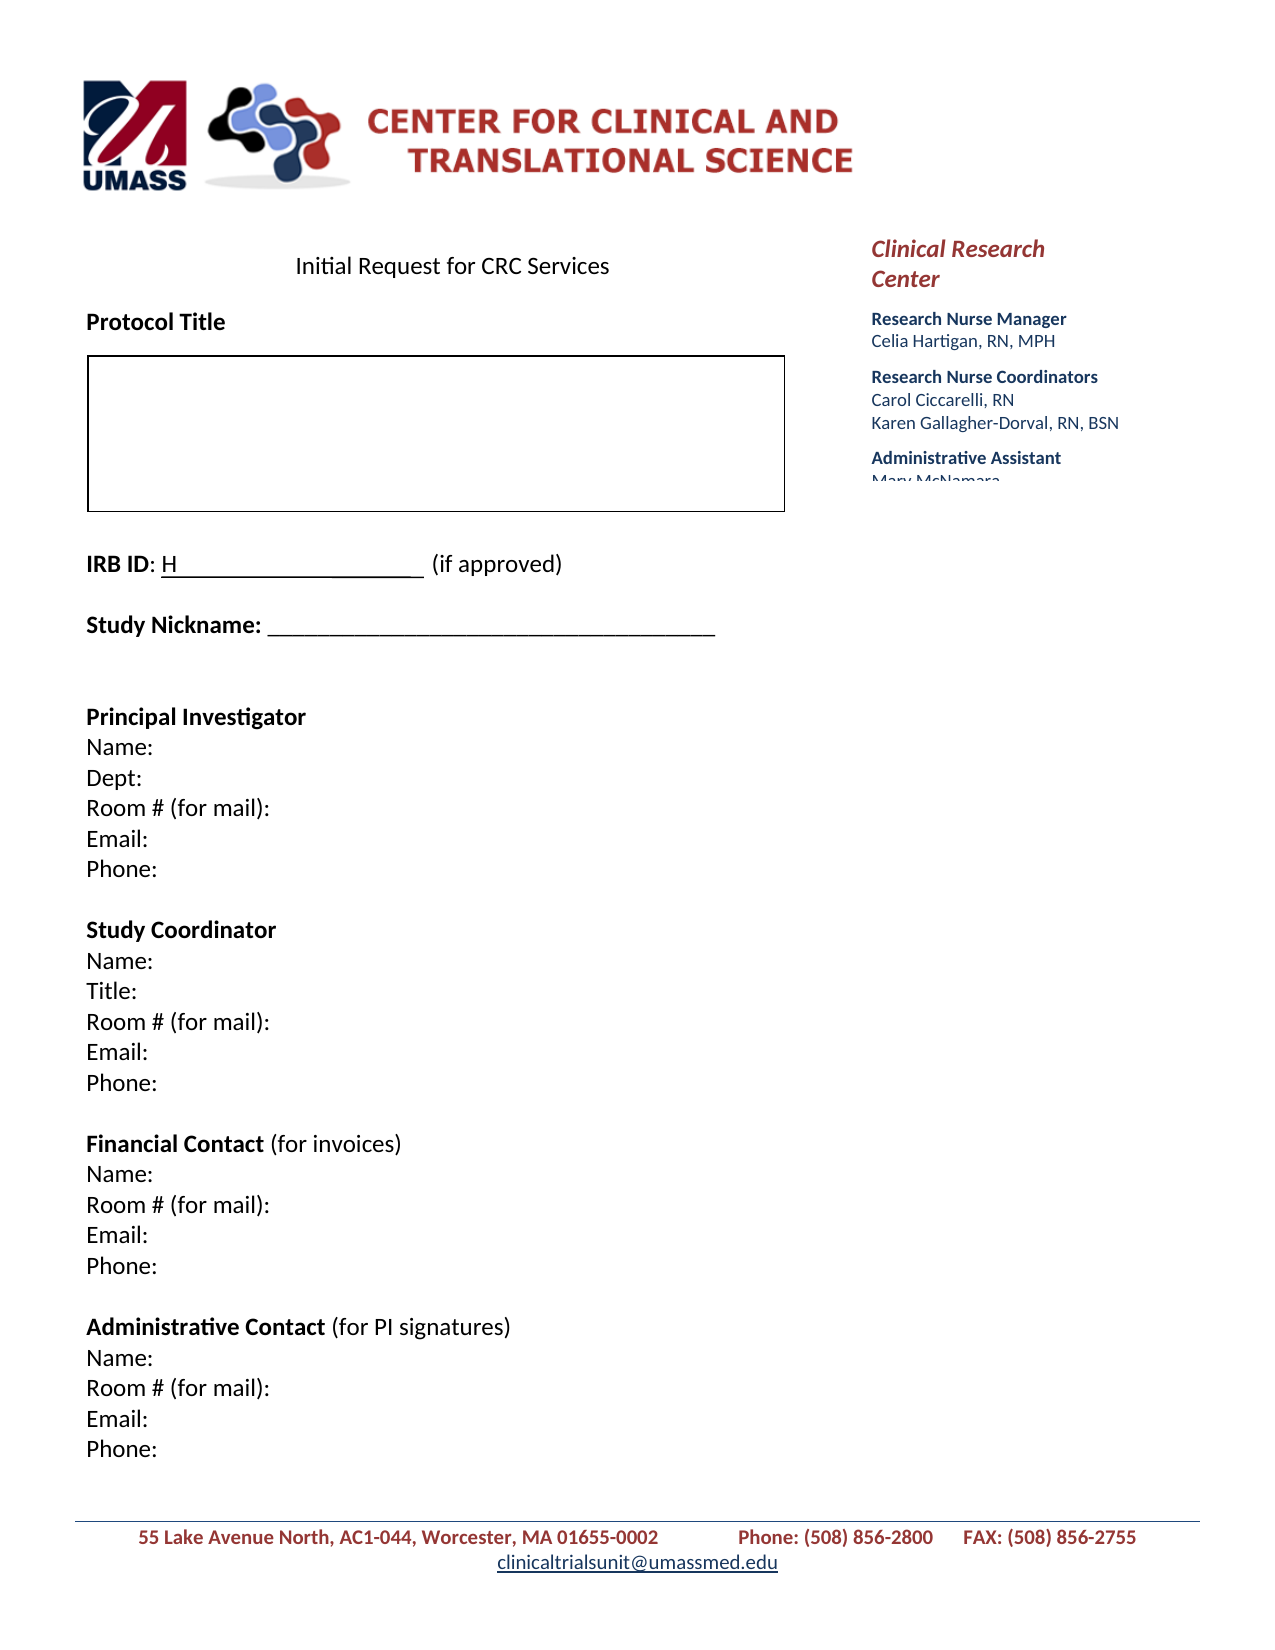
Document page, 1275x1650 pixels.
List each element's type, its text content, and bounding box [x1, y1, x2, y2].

picture [75, 75, 901, 197]
